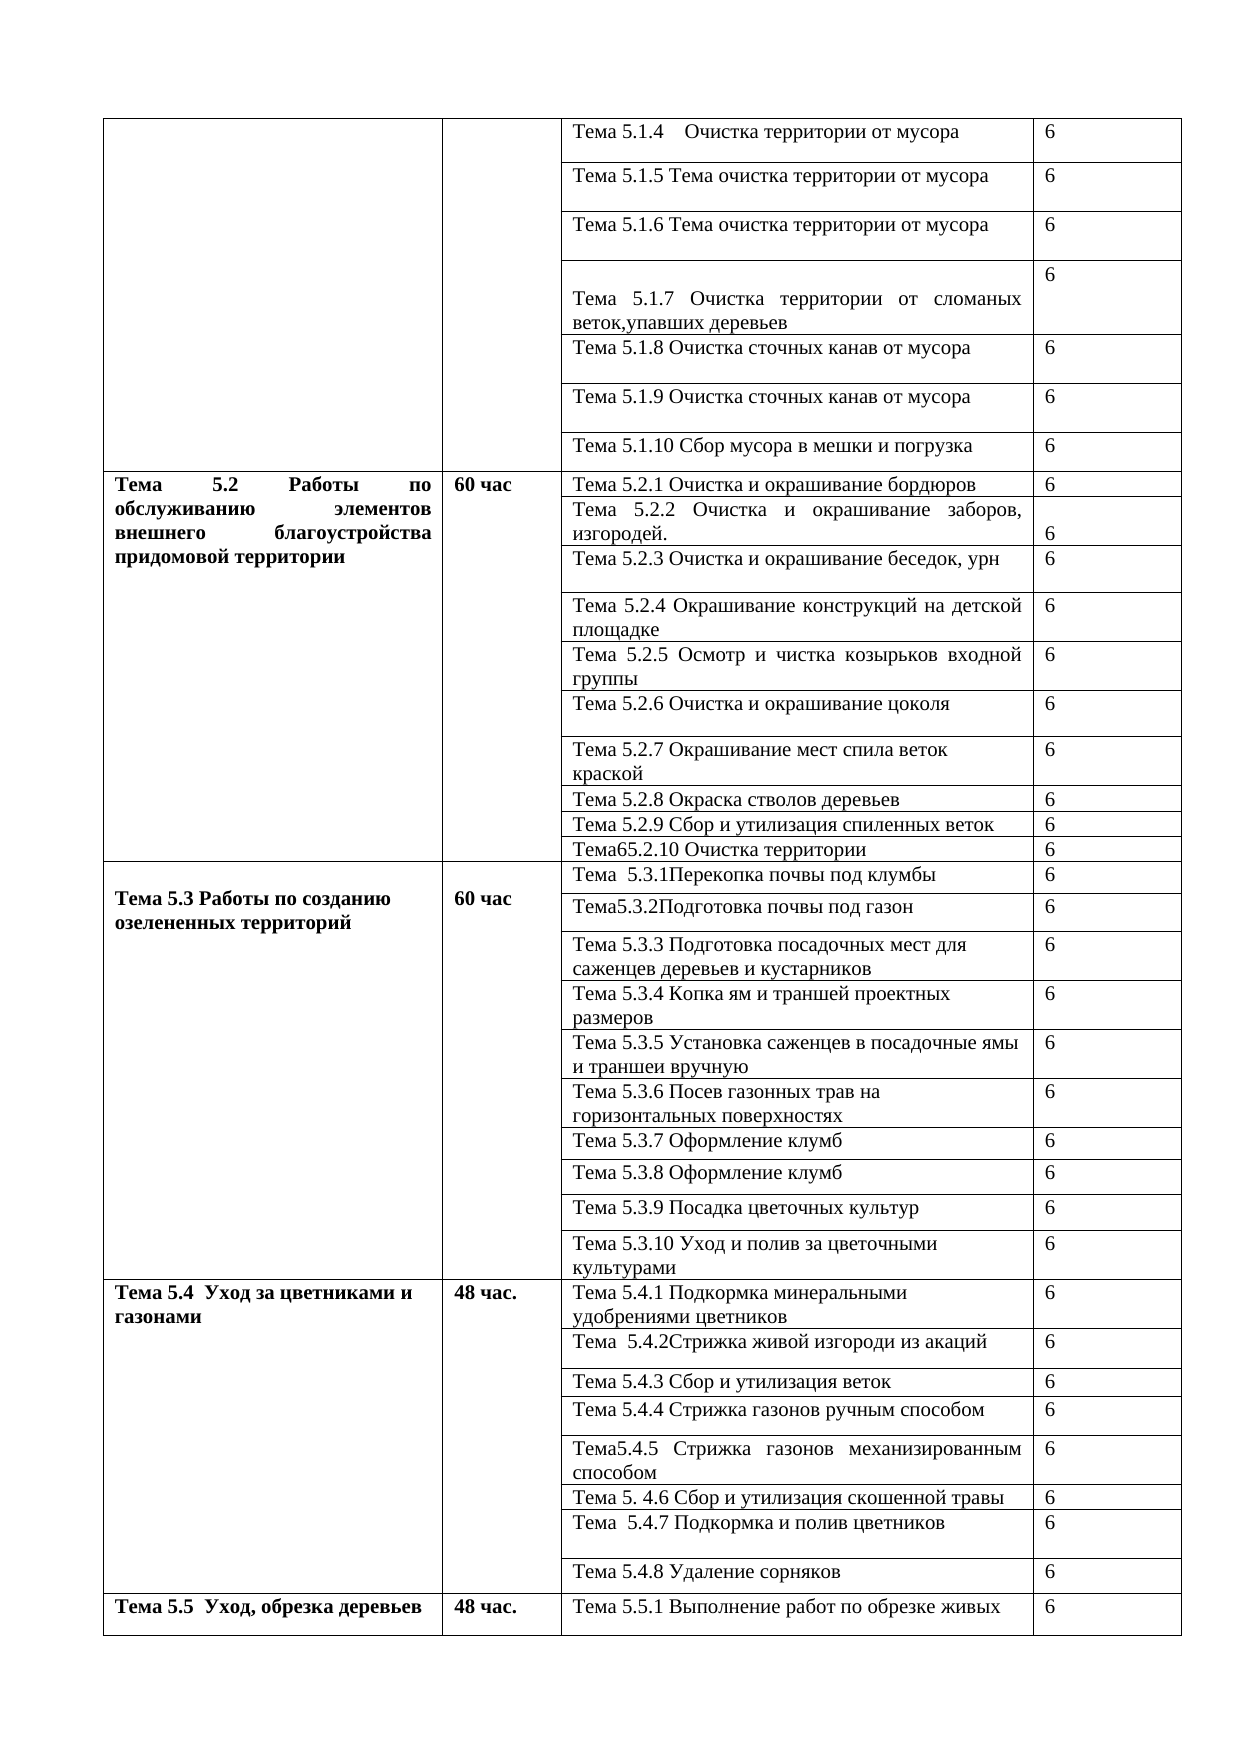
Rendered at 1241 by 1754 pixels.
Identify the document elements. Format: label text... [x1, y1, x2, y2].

table_cell 6 [1034, 593, 1181, 641]
table_cell Тема 5.3.6 Посев газонных трав на горизонтальных поверхностях [562, 1079, 1033, 1127]
table_cell Тема 5.2.3 Очистка и окрашивание беседок, урн [562, 546, 1033, 592]
table_cell 6 [1034, 1436, 1181, 1484]
table_cell Тема 5.2.1 Очистка и окрашивание бордюров [562, 472, 1033, 496]
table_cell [562, 1594, 1033, 1635]
table_cell 6 [1034, 163, 1181, 211]
table_cell Тема 5.3.7 Оформление клумб [562, 1128, 1033, 1159]
table_cell Тема 5.1.6 Тема очистка территории от мусора [562, 212, 1033, 260]
table_cell Тема 5.4.8 Удаление сорняков [562, 1559, 1033, 1593]
table_cell Тема 5.2.2 Очистка и окрашивание заборов, изгородей. [562, 497, 1033, 545]
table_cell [104, 1594, 442, 1635]
table_cell 6 [1034, 119, 1181, 162]
table_cell Тема 5.4.1 Подкормка минеральными удобрениями цветников [562, 1280, 1033, 1328]
table_cell 6 [1034, 862, 1181, 893]
table_cell 6 [1034, 642, 1181, 690]
table_cell Тема 5.3 Работы по созданию озелененных территорий [104, 862, 442, 1279]
table_cell 6 [1034, 1559, 1181, 1593]
table_cell Тема 5. 4.6 Сбор и утилизация скошенной травы [562, 1485, 1033, 1509]
table_cell 6 [1034, 1329, 1181, 1368]
table_cell Тема 5.2.4 Окрашивание конструкций на детской площадке [562, 593, 1033, 641]
table_cell Тема 5.1.10 Сбор мусора в мешки и погрузка [562, 433, 1033, 471]
table_cell Тема 5.2.8 Окраска стволов деревьев [562, 786, 1033, 811]
table_cell Тема 5.1.9 Очистка сточных канав от мусора [562, 384, 1033, 432]
table_cell 6 [1034, 212, 1181, 260]
table_cell 6 [1034, 837, 1181, 861]
table_cell Тема 5.4.2Стрижка живой изгороди из акаций [562, 1329, 1033, 1368]
table_cell Тема65.2.10 Очистка территории [562, 837, 1033, 861]
table_cell Тема 5.4.7 Подкормка и полив цветников [562, 1510, 1033, 1558]
table_cell 6 [1034, 1030, 1181, 1078]
table_cell Тема 5.2 Работы по обслуживанию элементов внешнего благоустройства придомовой территории [104, 472, 442, 861]
table_cell 6 [1034, 894, 1181, 931]
table_cell 6 [1034, 932, 1181, 980]
table_cell 6 [1034, 812, 1181, 836]
table_cell 60 час [443, 472, 561, 861]
table_cell Тема 5.1.5 Тема очистка территории от мусора [562, 163, 1033, 211]
table_cell 6 [1034, 1485, 1181, 1509]
table_cell Тема 5.3.9 Посадка цветочных культур [562, 1195, 1033, 1229]
table_cell Тема5.3.2Подготовка почвы под газон [562, 894, 1033, 931]
table_cell 60 час [443, 862, 561, 1279]
table_cell 48 час. [443, 1280, 561, 1593]
table_cell 6 [1034, 737, 1181, 785]
table_cell Тема 5.1.4 Очистка территории от мусора [562, 119, 1033, 162]
table_cell Тема 5.3.3 Подготовка посадочных мест для саженцев деревьев и кустарников [562, 932, 1033, 980]
table_cell 6 [1034, 472, 1181, 496]
table_cell 6 [1034, 1280, 1181, 1328]
table_cell Тема 5.2.6 Очистка и окрашивание цоколя [562, 691, 1033, 736]
table_cell 6 [1034, 1128, 1181, 1159]
table_cell 6 [1034, 1594, 1181, 1635]
table_cell 6 [1034, 1369, 1181, 1396]
table_cell 6 [1034, 335, 1181, 383]
table_cell Тема 5.1.7 Очистка территории от сломаных веток,упавших деревьев [562, 261, 1033, 334]
table_cell 6 [1034, 546, 1181, 592]
table_cell 6 [1034, 497, 1181, 545]
table_cell Тема 5.3.1Перекопка почвы под клумбы [562, 862, 1033, 893]
table_cell Тема5.4.5 Стрижка газонов механизированным способом [562, 1436, 1033, 1484]
table_cell Тема 5.1.8 Очистка сточных канав от мусора [562, 335, 1033, 383]
table_cell Тема 5.3.4 Копка ям и траншей проектных размеров [562, 981, 1033, 1029]
table_cell Тема 5.2.9 Сбор и утилизация спиленных веток [562, 812, 1033, 836]
table_cell Тема 5.4.4 Стрижка газонов ручным способом [562, 1397, 1033, 1434]
table_cell Тема 5.3.5 Установка саженцев в посадочные ямы и траншеи вручную [562, 1030, 1033, 1078]
table_cell 6 [1034, 1231, 1181, 1279]
table_cell 6 [1034, 1397, 1181, 1434]
table_cell 6 [1034, 1079, 1181, 1127]
table_cell Тема 5.2.5 Осмотр и чистка козырьков входной группы [562, 642, 1033, 690]
table_cell 48 час. [443, 1594, 561, 1635]
table_cell 6 [1034, 786, 1181, 811]
table_cell Тема 5.4 Уход за цветниками и газонами [104, 1280, 442, 1593]
table_cell Тема 5.2.7 Окрашивание мест спила веток краской [562, 737, 1033, 785]
table_cell 6 [1034, 433, 1181, 471]
table_cell 6 [1034, 981, 1181, 1029]
table_cell Тема 5.3.10 Уход и полив за цветочными культурами [562, 1231, 1033, 1279]
table_cell 6 [1034, 1195, 1181, 1229]
table_cell 6 [1034, 384, 1181, 432]
table_cell 6 [1034, 261, 1181, 334]
table_cell Тема 5.3.8 Оформление клумб [562, 1160, 1033, 1194]
table_cell Тема 5.4.3 Сбор и утилизация веток [562, 1369, 1033, 1396]
table_cell 6 [1034, 1510, 1181, 1558]
table_cell 6 [1034, 691, 1181, 736]
table_cell 6 [1034, 1160, 1181, 1194]
